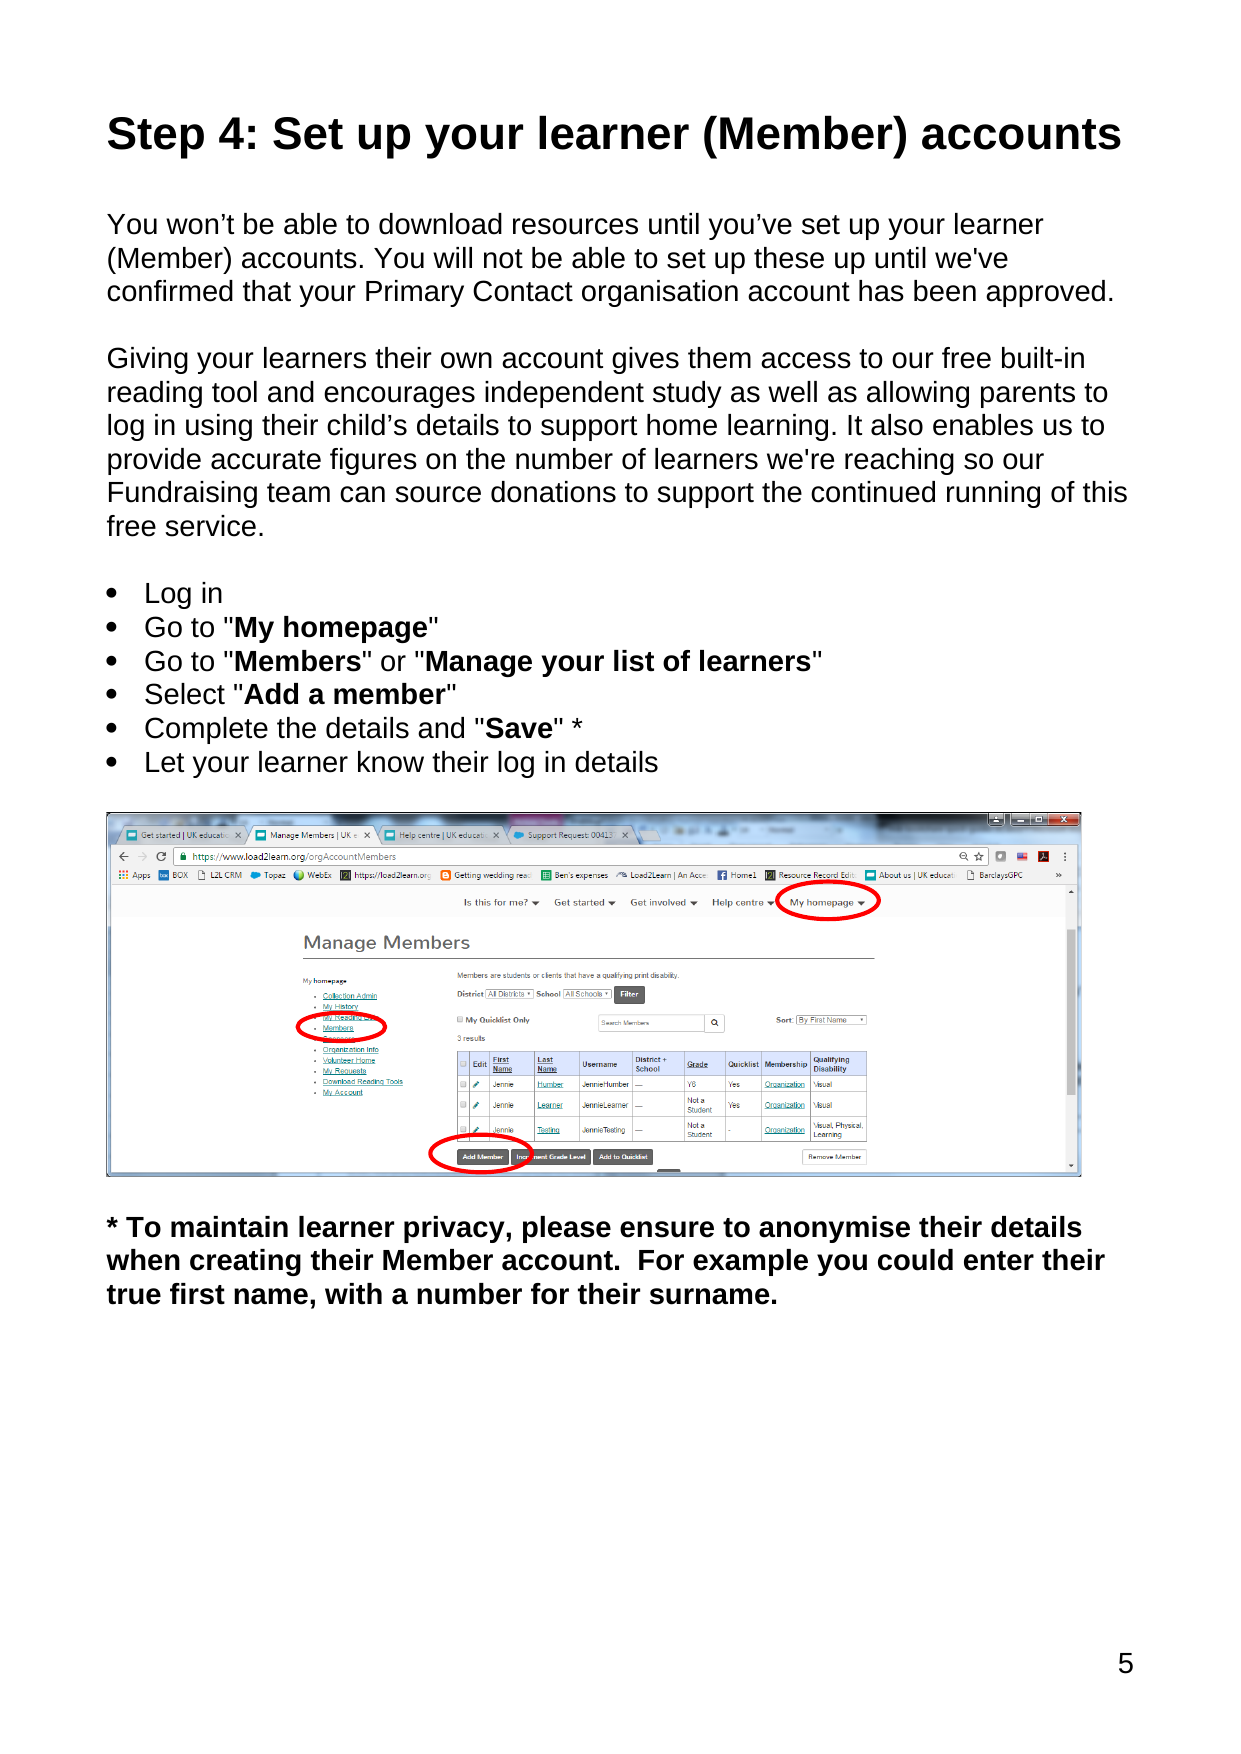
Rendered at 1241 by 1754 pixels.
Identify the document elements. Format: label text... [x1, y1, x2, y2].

list Select "Add a member" [106, 677, 1134, 711]
list Log in [106, 576, 1134, 610]
text Giving your learners their own account gives them access to our free built-in reading tool and encourages independent study as well as allowing parents to log in using their child’s details to support home learning. It also enables us to provide accurate figures on the number of learners we're reaching so our Fundraising team can source donations to support the continued running of this free service. [106, 341, 1134, 543]
text * To maintain learner privacy, please ensure to anonymise their details when creating their Member account. For example you could enter their true first name, with a number for their surname. [106, 1210, 1134, 1310]
list Complete the details and "Save" * [106, 711, 1134, 745]
list Let your learner know their log in details [106, 745, 1134, 779]
subtitle Step 4: Set up your learner (Member) accounts [106, 106, 1134, 159]
text You won’t be able to download resources until you’ve set up your learner (Member) accounts. You will not be able to set up these up until we've confirmed that your Primary Contact organisation account has been approved. [106, 207, 1134, 308]
list Go to "My homepage" [106, 610, 1134, 644]
picture [106, 812, 1082, 1177]
list Go to "Members" or "Manage your list of learners" [106, 644, 1134, 677]
